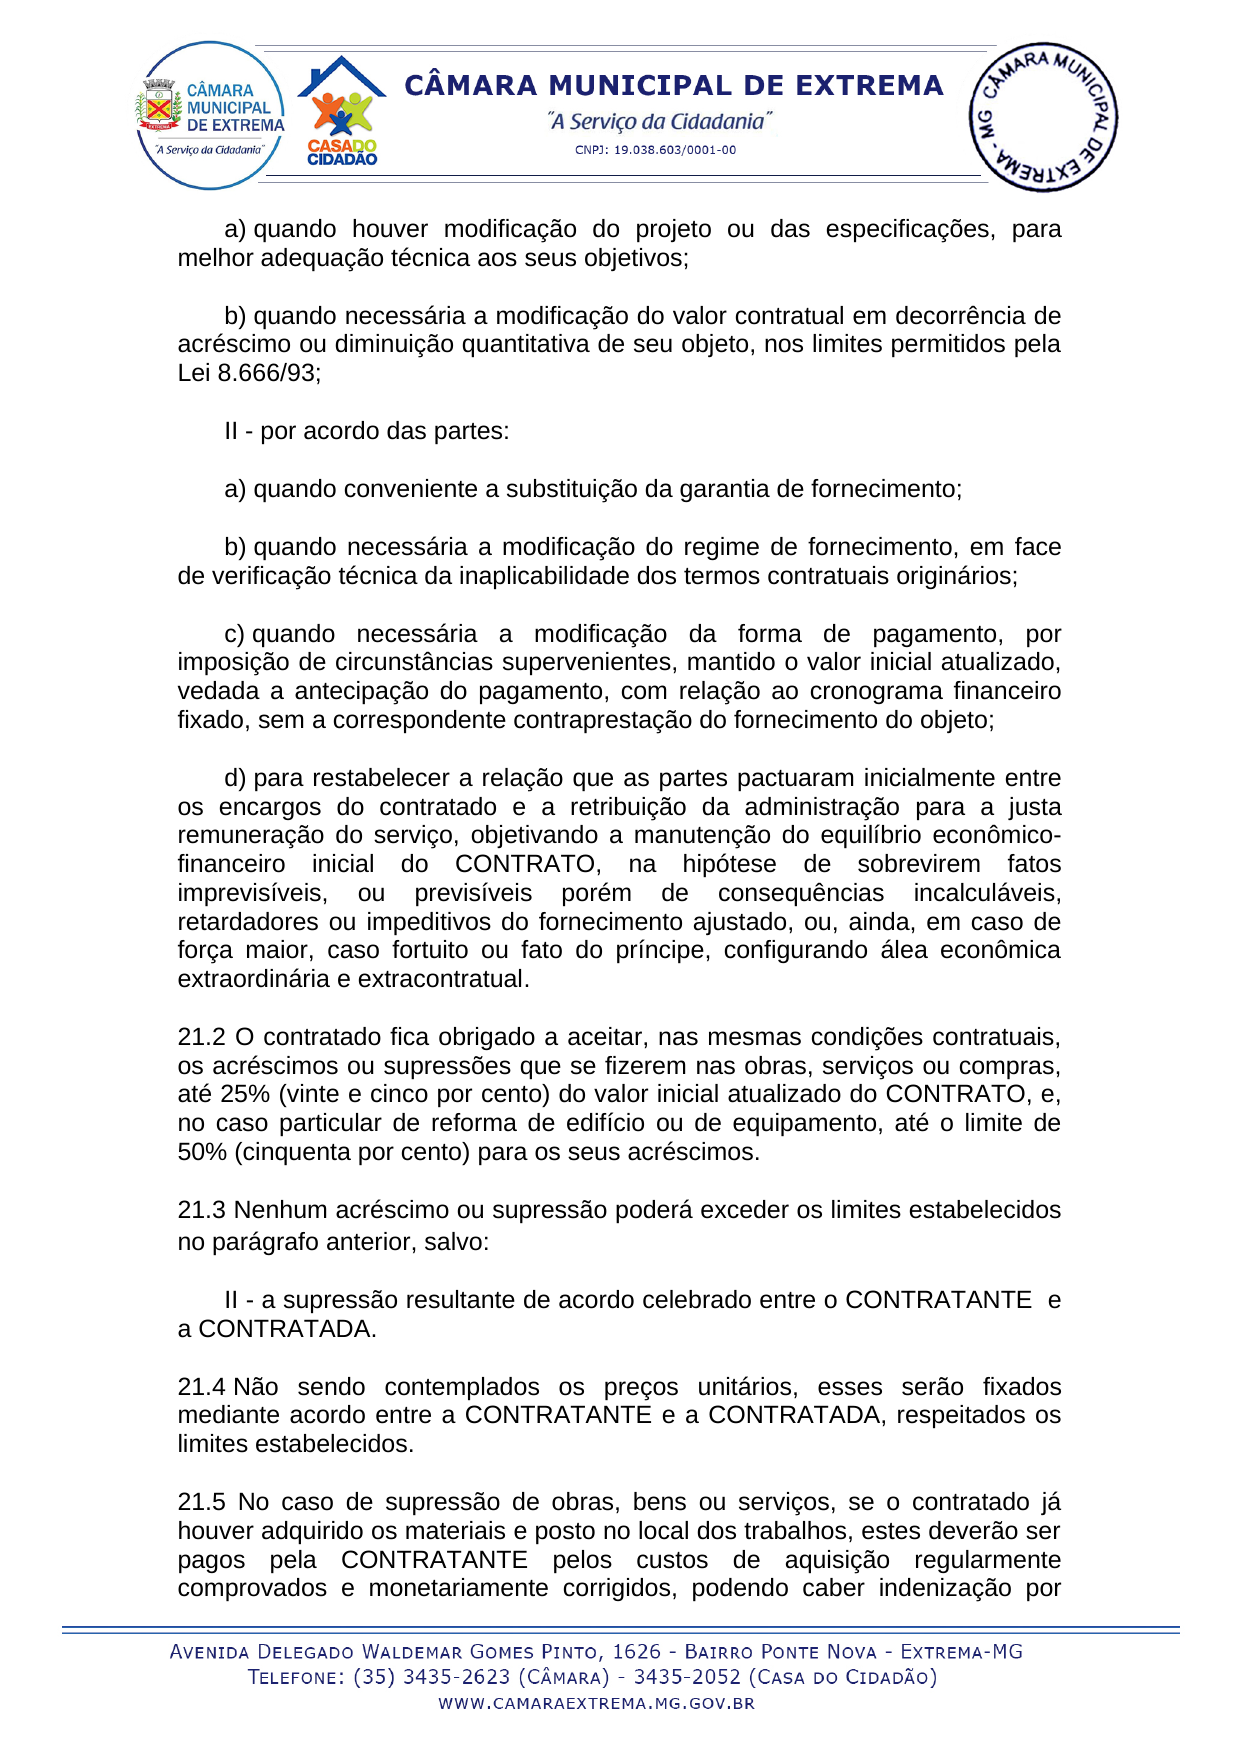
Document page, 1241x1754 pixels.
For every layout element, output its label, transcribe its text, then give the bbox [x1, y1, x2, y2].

text a) quando houver modificação do projeto ou das especificações, para melhor adequação técnica aos seus objetivos; [177, 214, 1063, 271]
text II - a supressão resultante de acordo celebrado entre o CONTRATANTE e a CONTRATADA. [177, 1285, 1063, 1343]
text b) quando necessária a modificação do valor contratual em decorrência de acréscimo ou diminuição quantitativa de seu objeto, nos limites permitidos pela Lei 8.666/93; [177, 301, 1063, 387]
text c) quando necessária a modificação da forma de pagamento, por imposição de circunstâncias supervenientes, mantido o valor inicial atualizado, vedada a antecipação do pagamento, com relação ao cronograma financeiro fixado, sem a correspondente contraprestação do fornecimento do objeto; [177, 618, 1063, 733]
picture [46, 1615, 1194, 1724]
text 21.4 Não sendo contemplados os preços unitários, esses serão fixados mediante acordo entre a CONTRATANTE e a CONTRATADA, respeitados os limites estabelecidos. [177, 1372, 1063, 1458]
text a) quando conveniente a substituição da garantia de fornecimento; [177, 474, 1063, 503]
text b) quando necessária a modificação do regime de fornecimento, em face de verificação técnica da inaplicabilidade dos termos contratuais originários; [177, 532, 1063, 589]
text 21.2 O contratado fica obrigado a aceitar, nas mesmas condições contratuais, os acréscimos ou supressões que se fizerem nas obras, serviços ou compras, até 25% (vinte e cinco por cento) do valor inicial atualizado do CONTRATO, e, no caso particular de reforma de edifício ou de equipamento, até o limite de 50% (cinquenta por cento) para os seus acréscimos. [177, 1022, 1063, 1166]
text II - por acordo das partes: [177, 416, 1063, 445]
text d) para restabelecer a relação que as partes pactuaram inicialmente entre os encargos do contratado e a retribuição da administração para a justa remuneração do serviço, objetivando a manutenção do equilíbrio econômico-financeiro inicial do CONTRATO, na hipótese de sobrevirem fatos imprevisíveis, ou previsíveis porém de consequências incalculáveis, retardadores ou impeditivos do fornecimento ajustado, ou, ainda, em caso de força maior, caso fortuito ou fato do príncipe, configurando álea econômica extraordinária e extracontratual. [177, 763, 1063, 993]
picture [124, 30, 1123, 221]
text 21.3 Nenhum acréscimo ou supressão poderá exceder os limites estabelecidos no parágrafo anterior, salvo: [177, 1195, 1063, 1256]
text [177, 1487, 1063, 1602]
